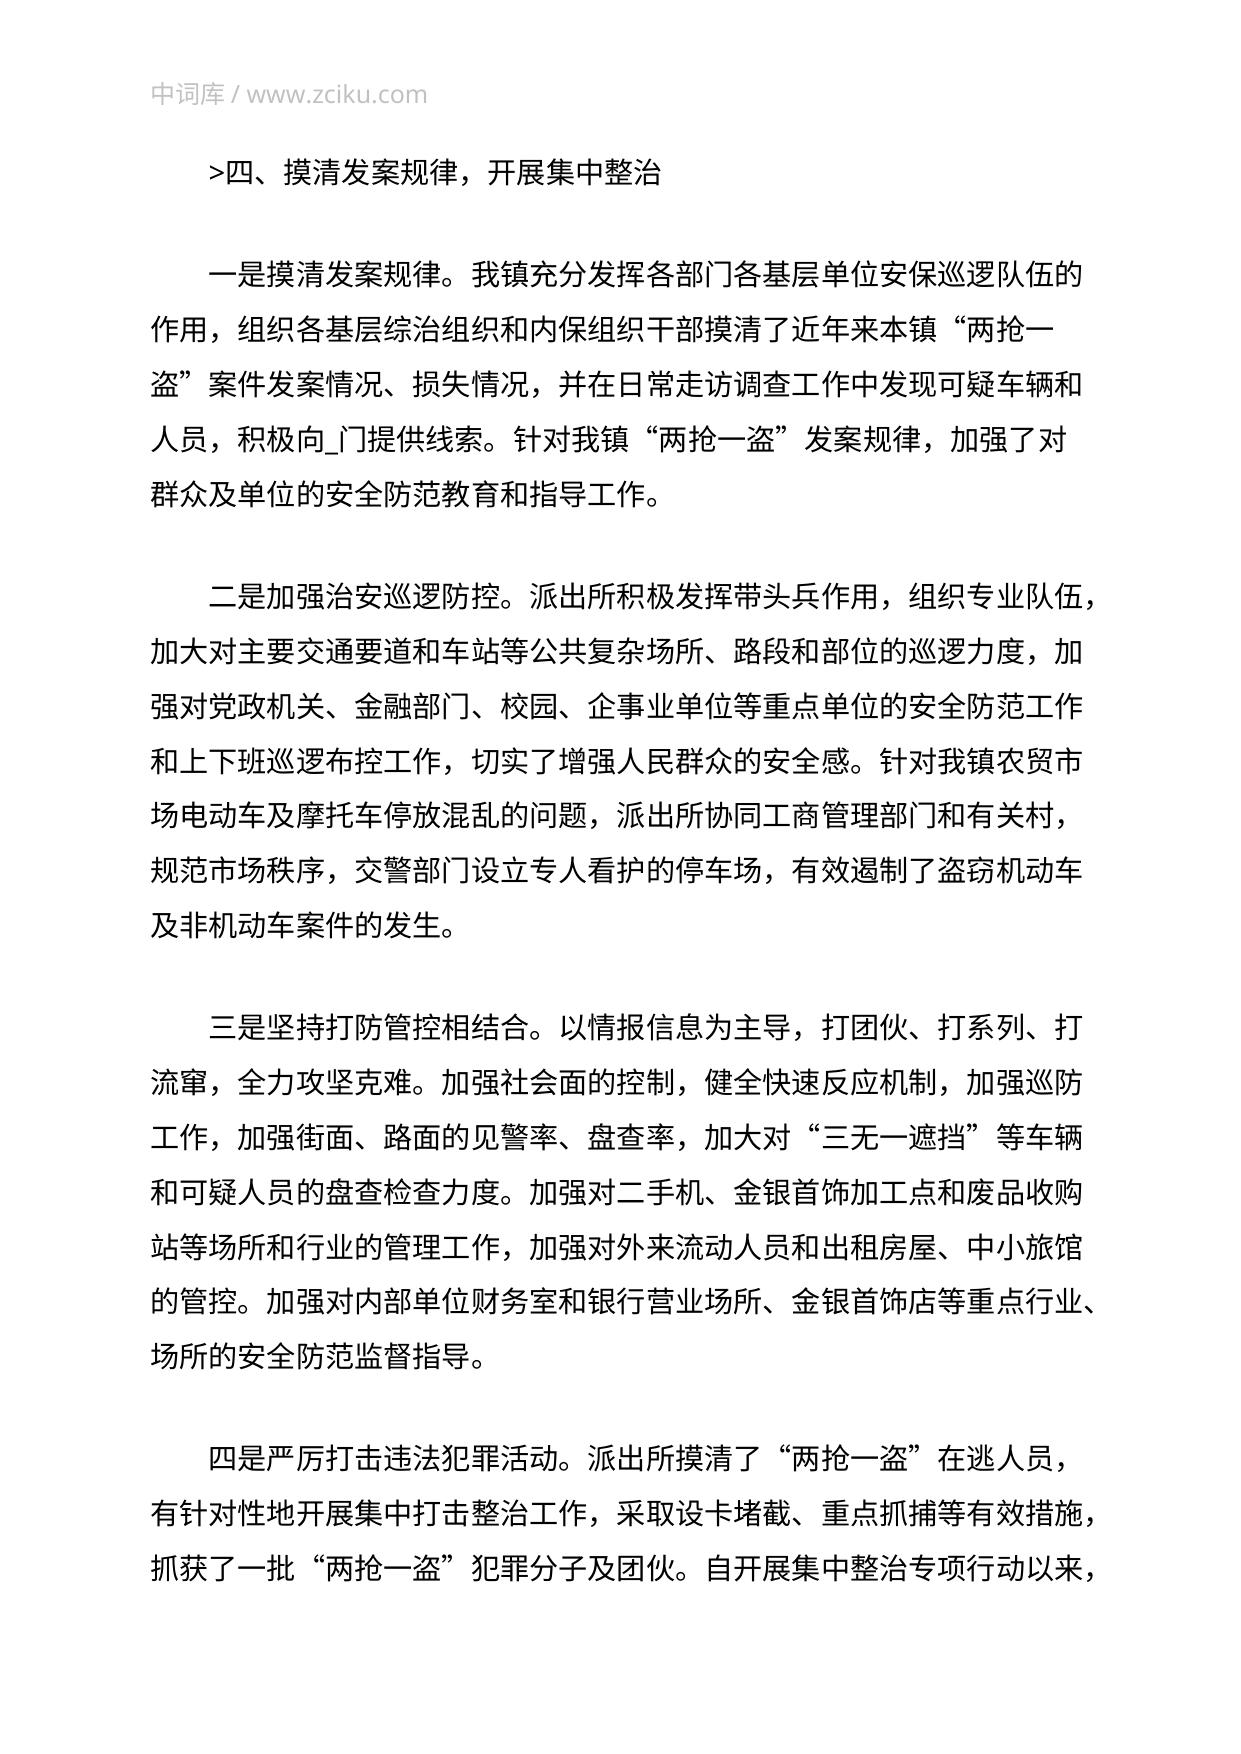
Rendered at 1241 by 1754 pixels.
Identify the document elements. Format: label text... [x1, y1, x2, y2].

text 一是摸清发案规律。我镇充分发挥各部门各基层单位安保巡逻队伍的作用，组织各基层综治组织和内保组织干部摸清了近年来本镇“两抢一盗”案件发案情况、损失情况，并在日常走访调查工作中发现可疑车辆和人员，积极向_门提供线索。针对我镇“两抢一盗”发案规律，加强了对群众及单位的安全防范教育和指导工作。 [150, 252, 1090, 514]
text 三是坚持打防管控相结合。以情报信息为主导，打团伙、打系列、打流窜，全力攻坚克难。加强社会面的控制，健全快速反应机制，加强巡防工作，加强街面、路面的见警率、盘查率，加大对“三无一遮挡”等车辆和可疑人员的盘查检查力度。加强对二手机、金银首饰加工点和废品收购站等场所和行业的管理工作，加强对外来流动人员和出租房屋、中小旅馆的管控。加强对内部单位财务室和银行营业场所、金银首饰店等重点行业、场所的安全防范监督指导。 [150, 1004, 1090, 1376]
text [150, 1436, 1090, 1588]
text 二是加强治安巡逻防控。派出所积极发挥带头兵作用，组织专业队伍，加大对主要交通要道和车站等公共复杂场所、路段和部位的巡逻力度，加强对党政机关、金融部门、校园、企事业单位等重点单位的安全防范工作和上下班巡逻布控工作，切实了增强人民群众的安全感。针对我镇农贸市场电动车及摩托车停放混乱的问题，派出所协同工商管理部门和有关村，规范市场秩序，交警部门设立专人看护的停车场，有效遏制了盗窃机动车及非机动车案件的发生。 [150, 573, 1090, 945]
text >四、摸清发案规律，开展集中整治 [150, 150, 1090, 192]
